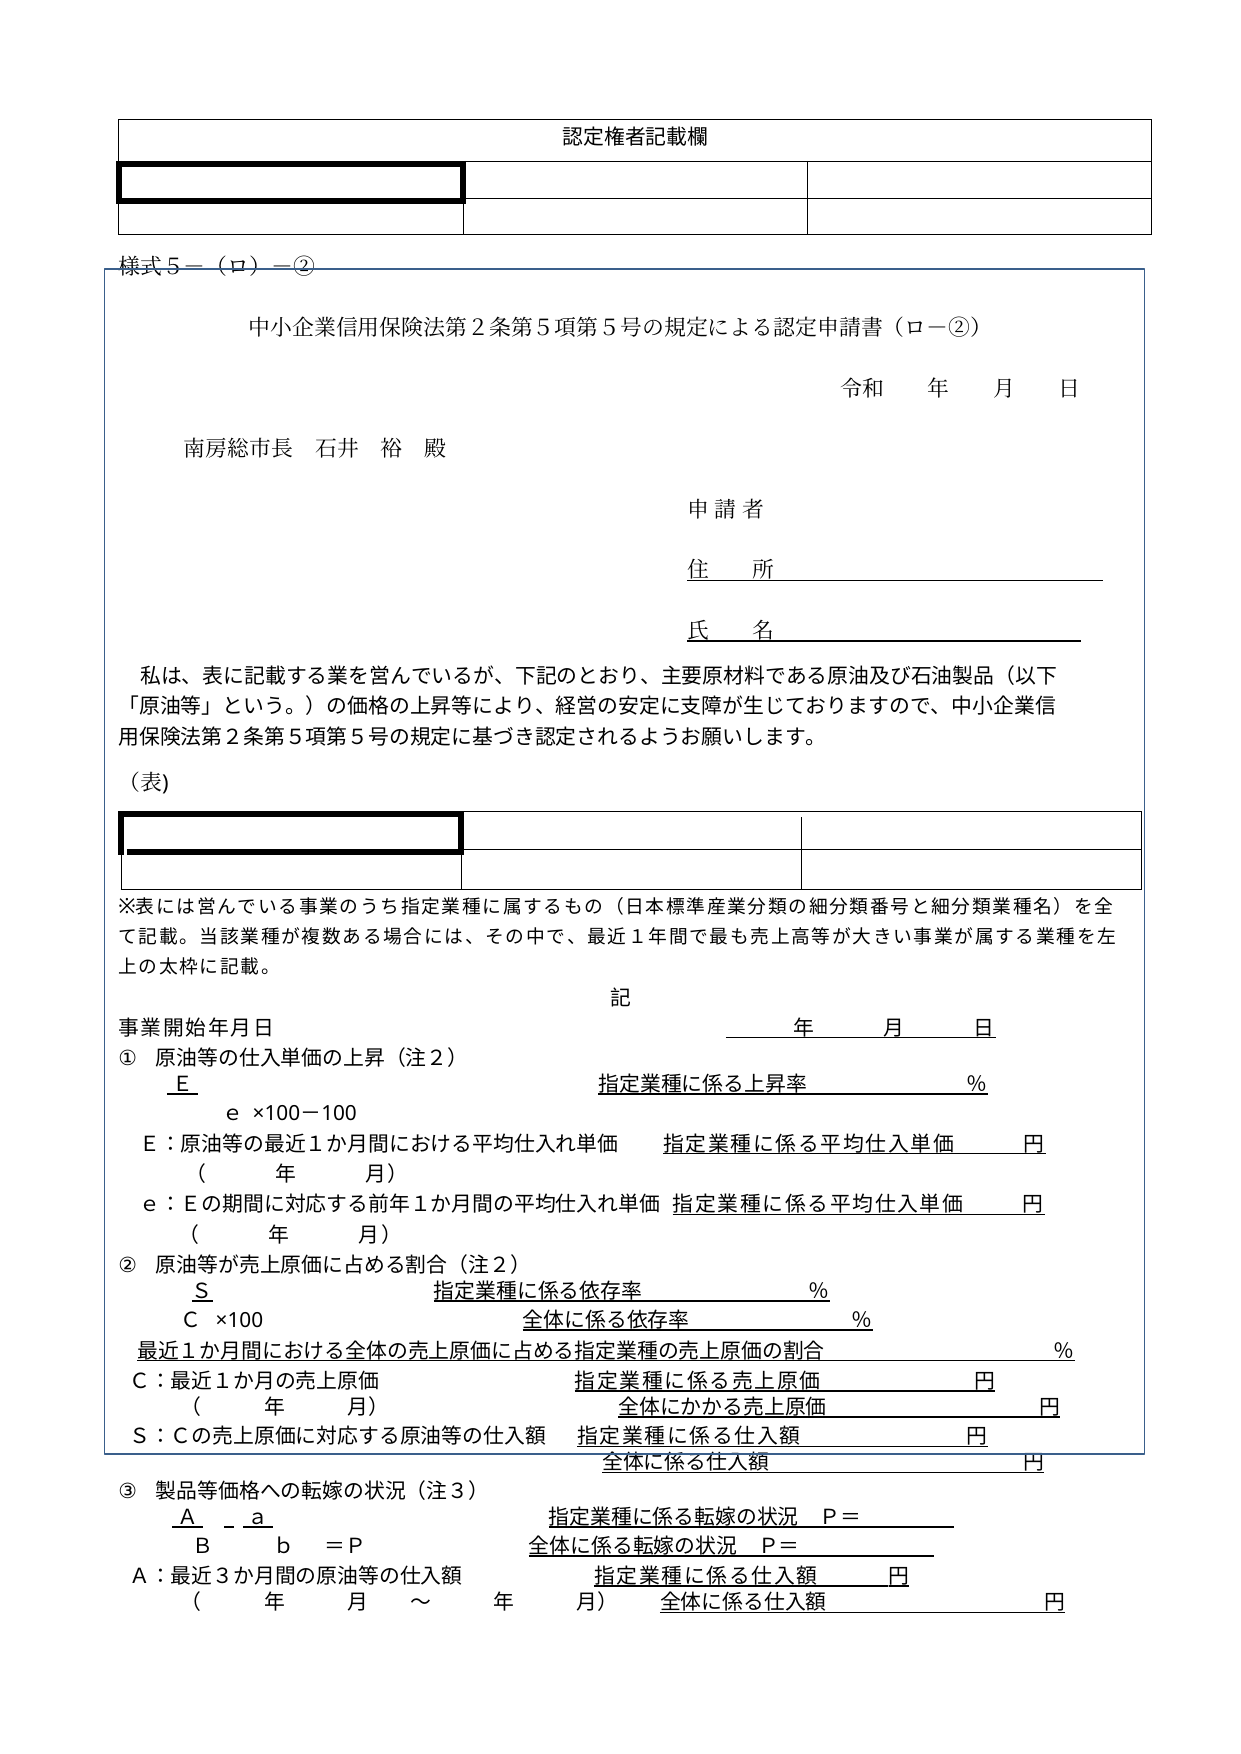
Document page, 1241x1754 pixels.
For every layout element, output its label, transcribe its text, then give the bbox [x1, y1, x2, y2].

table_cell [802, 850, 1141, 889]
list 原油等の仕入単価の上昇（注２） [118, 1041, 1122, 1072]
text （ 年 月） [125, 1157, 1122, 1188]
text Ｃ：最近１か月の売上原価 指定業種に係る売上原価 円 [118, 1364, 1122, 1394]
table_cell [122, 167, 460, 197]
table_cell [808, 162, 1151, 197]
text （ 年 月） [118, 1218, 1122, 1248]
text 中小企業信用保険法第２条第５項第５号の規定による認定申請書（ロ－②） [118, 296, 1122, 356]
table_cell [462, 850, 801, 889]
table_cell [466, 162, 807, 197]
text 様式５－（ロ）－② [118, 270, 1122, 296]
table_header 認定権者記載欄 [119, 120, 1151, 161]
text 住 所 [118, 538, 1122, 599]
list 原油等が売上原価に占める割合（注２） [118, 1248, 1122, 1278]
text （ 年 月） 全体にかかる売上原価 円 [118, 1394, 1122, 1419]
text Ａ：最近３か月間の原油等の仕入額 指定業種に係る仕入額 円 [118, 1559, 1122, 1590]
text ｅ ×100－100 [118, 1097, 1122, 1127]
text Ｓ：Ｃの売上原価に対応する原油等の仕入額 指定業種に係る仕入額 円 [118, 1419, 1122, 1450]
text 事業開始年月日 年 月 日 [118, 1011, 1122, 1041]
text Ｓ 指定業種に係る依存率 ％ [118, 1278, 1122, 1303]
text 南房総市長 石井 裕 殿 [118, 417, 1122, 477]
text Ａ ａ 指定業種に係る転嫁の状況 Ｐ＝ [118, 1505, 1122, 1529]
text 様式５－（ロ）－② [118, 235, 1122, 268]
table_cell [808, 199, 1151, 234]
text （表) [118, 750, 1122, 811]
table_cell [464, 199, 807, 234]
table_header [464, 812, 801, 849]
text 最近１か月間における全体の売上原価に占める指定業種の売上原価の割合 ％ [137, 1334, 1122, 1364]
text ※表には営んでいる事業のうち指定業種に属するもの（日本標準産業分類の細分類番号と細分類業種名）を全て記載。当該業種が複数ある場合には、その中で、最近１年間で最も売上高等が大きい事業が属する業種を左上の太枠に記載。 [118, 890, 1122, 981]
text 申 請 者 [118, 477, 1122, 538]
text 全体に係る仕入額 円 [118, 1455, 1122, 1475]
text 令和 年 月 日 [118, 356, 1122, 417]
list 製品等価格への転嫁の状況（注３） [118, 1475, 1122, 1505]
text Ｃ ×100 全体に係る依存率 ％ [137, 1303, 1122, 1334]
table_header [801, 812, 1141, 849]
text （ 年 月 ～ 年 月） 全体に係る仕入額 円 [118, 1590, 1122, 1615]
text ｅ：Ｅの期間に対応する前年１か月間の平均仕入れ単価 指定業種に係る平均仕入単価 円 [118, 1188, 1122, 1218]
table_cell [122, 849, 461, 889]
text 私は、表に記載する業を営んでいるが、下記のとおり、主要原材料である原油及び石油製品（以下「原油等」という。）の価格の上昇等により、経営の安定に支障が生じておりますので、中小企業信用保険法第２条第５項第５号の規定に基づき認定されるようお願いします。 [118, 659, 1071, 750]
text 氏 名 [118, 599, 1122, 659]
text Ｅ 指定業種に係る上昇率 ％ [118, 1072, 1122, 1097]
table_header [124, 817, 458, 849]
text Ｂ ｂ ＝Ｐ 全体に係る転嫁の状況 Ｐ＝ [118, 1529, 1122, 1559]
text Ｅ：原油等の最近１か月間における平均仕入れ単価 指定業種に係る平均仕入単価 円 [118, 1127, 1122, 1157]
table_cell [119, 204, 463, 234]
text 記 [118, 981, 1122, 1011]
